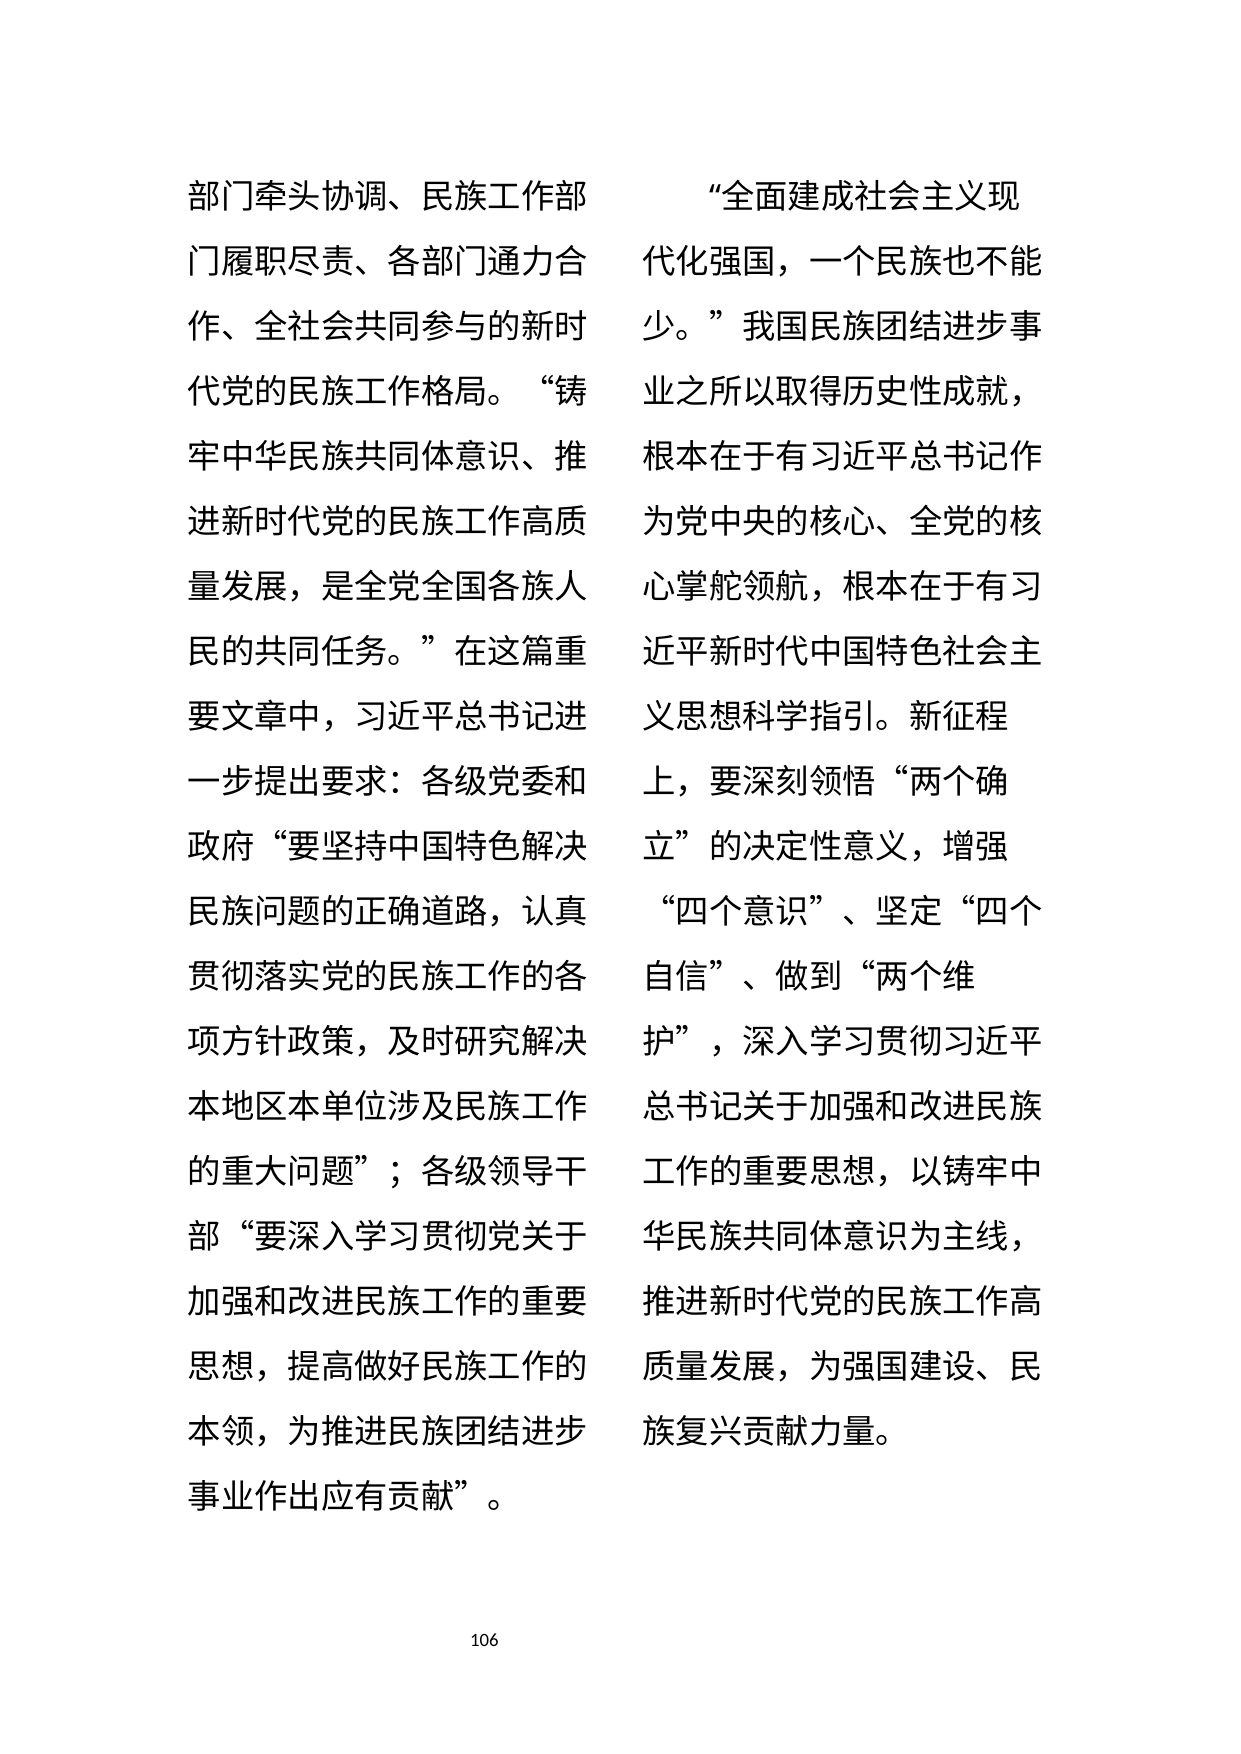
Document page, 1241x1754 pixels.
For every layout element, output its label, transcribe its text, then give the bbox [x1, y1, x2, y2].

text “全面建成社会主义现代化强国，一个民族也不能少。”我国民族团结进步事业之所以取得历史性成就，根本在于有习近平总书记作为党中央的核心、全党的核心掌舵领航，根本在于有习近平新时代中国特色社会主义思想科学指引。新征程上，要深刻领悟“两个确立”的决定性意义，增强“四个意识”、坚定“四个自信”、做到“两个维护”，深入学习贯彻习近平总书记关于加强和改进民族工作的重要思想，以铸牢中华民族共同体意识为主线，推进新时代党的民族工作高质量发展，为强国建设、民族复兴贡献力量。 [642, 162, 1053, 1462]
